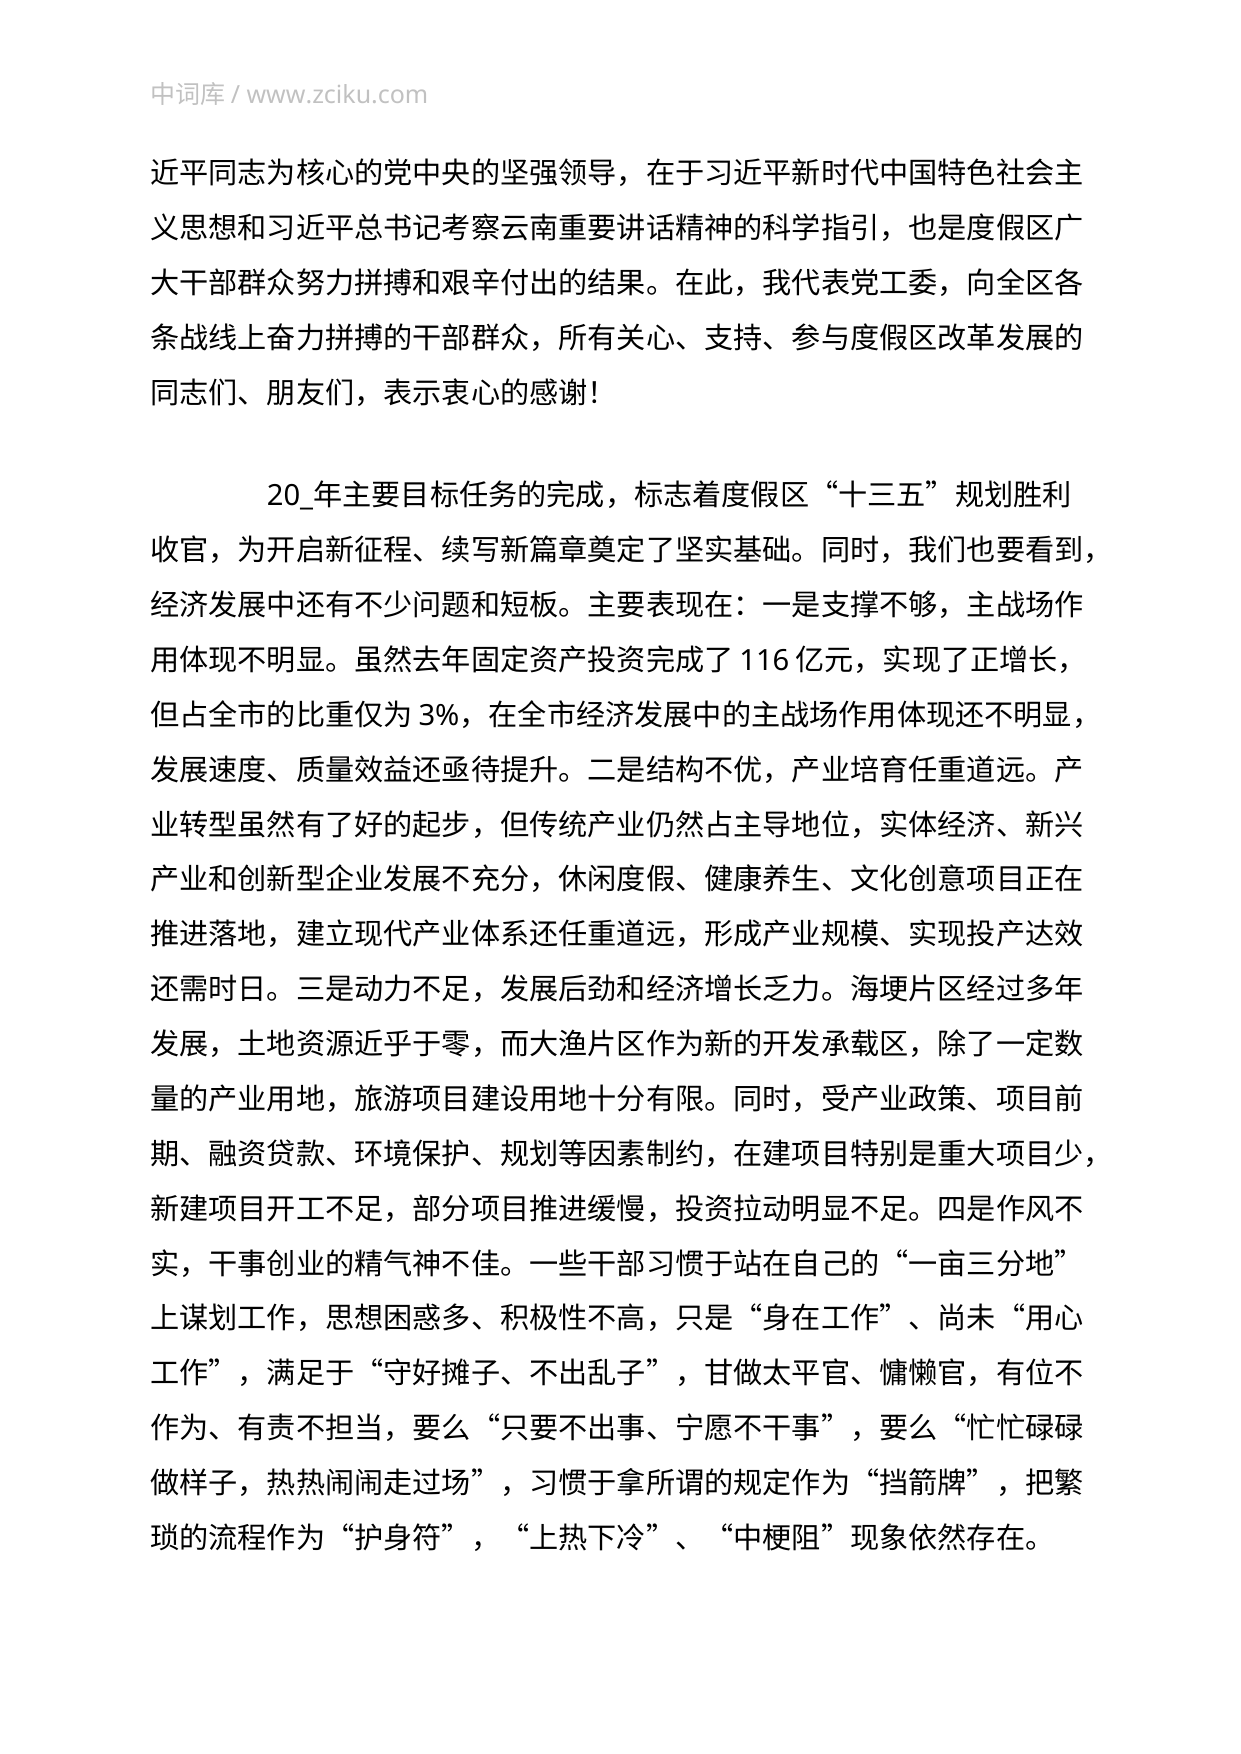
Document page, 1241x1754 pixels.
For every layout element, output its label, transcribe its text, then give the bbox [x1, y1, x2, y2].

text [150, 150, 1090, 412]
text 20_年主要目标任务的完成，标志着度假区“十三五”规划胜利收官，为开启新征程、续写新篇章奠定了坚实基础。同时，我们也要看到，经济发展中还有不少问题和短板。主要表现在：一是支撑不够，主战场作用体现不明显。虽然去年固定资产投资完成了116亿元，实现了正增长，但占全市的比重仅为3%，在全市经济发展中的主战场作用体现还不明显，发展速度、质量效益还亟待提升。二是结构不优，产业培育任重道远。产业转型虽然有了好的起步，但传统产业仍然占主导地位，实体经济、新兴产业和创新型企业发展不充分，休闲度假、健康养生、文化创意项目正在推进落地，建立现代产业体系还任重道远，形成产业规模、实现投产达效还需时日。三是动力不足，发展后劲和经济增长乏力。海埂片区经过多年发展，土地资源近乎于零，而大渔片区作为新的开发承载区，除了一定数量的产业用地，旅游项目建设用地十分有限。同时，受产业政策、项目前期、融资贷款、环境保护、规划等因素制约，在建项目特别是重大项目少，新建项目开工不足，部分项目推进缓慢，投资拉动明显不足。四是作风不实，干事创业的精气神不佳。一些干部习惯于站在自己的“一亩三分地”上谋划工作，思想困惑多、积极性不高，只是“身在工作”、尚未“用心工作”，满足于“守好摊子、不出乱子”，甘做太平官、慵懒官，有位不作为、有责不担当，要么“只要不出事、宁愿不干事”，要么“忙忙碌碌做样子，热热闹闹走过场”，习惯于拿所谓的规定作为“挡箭牌”，把繁琐的流程作为“护身符”，“上热下冷”、“中梗阻”现象依然存在。 [150, 471, 1090, 1557]
